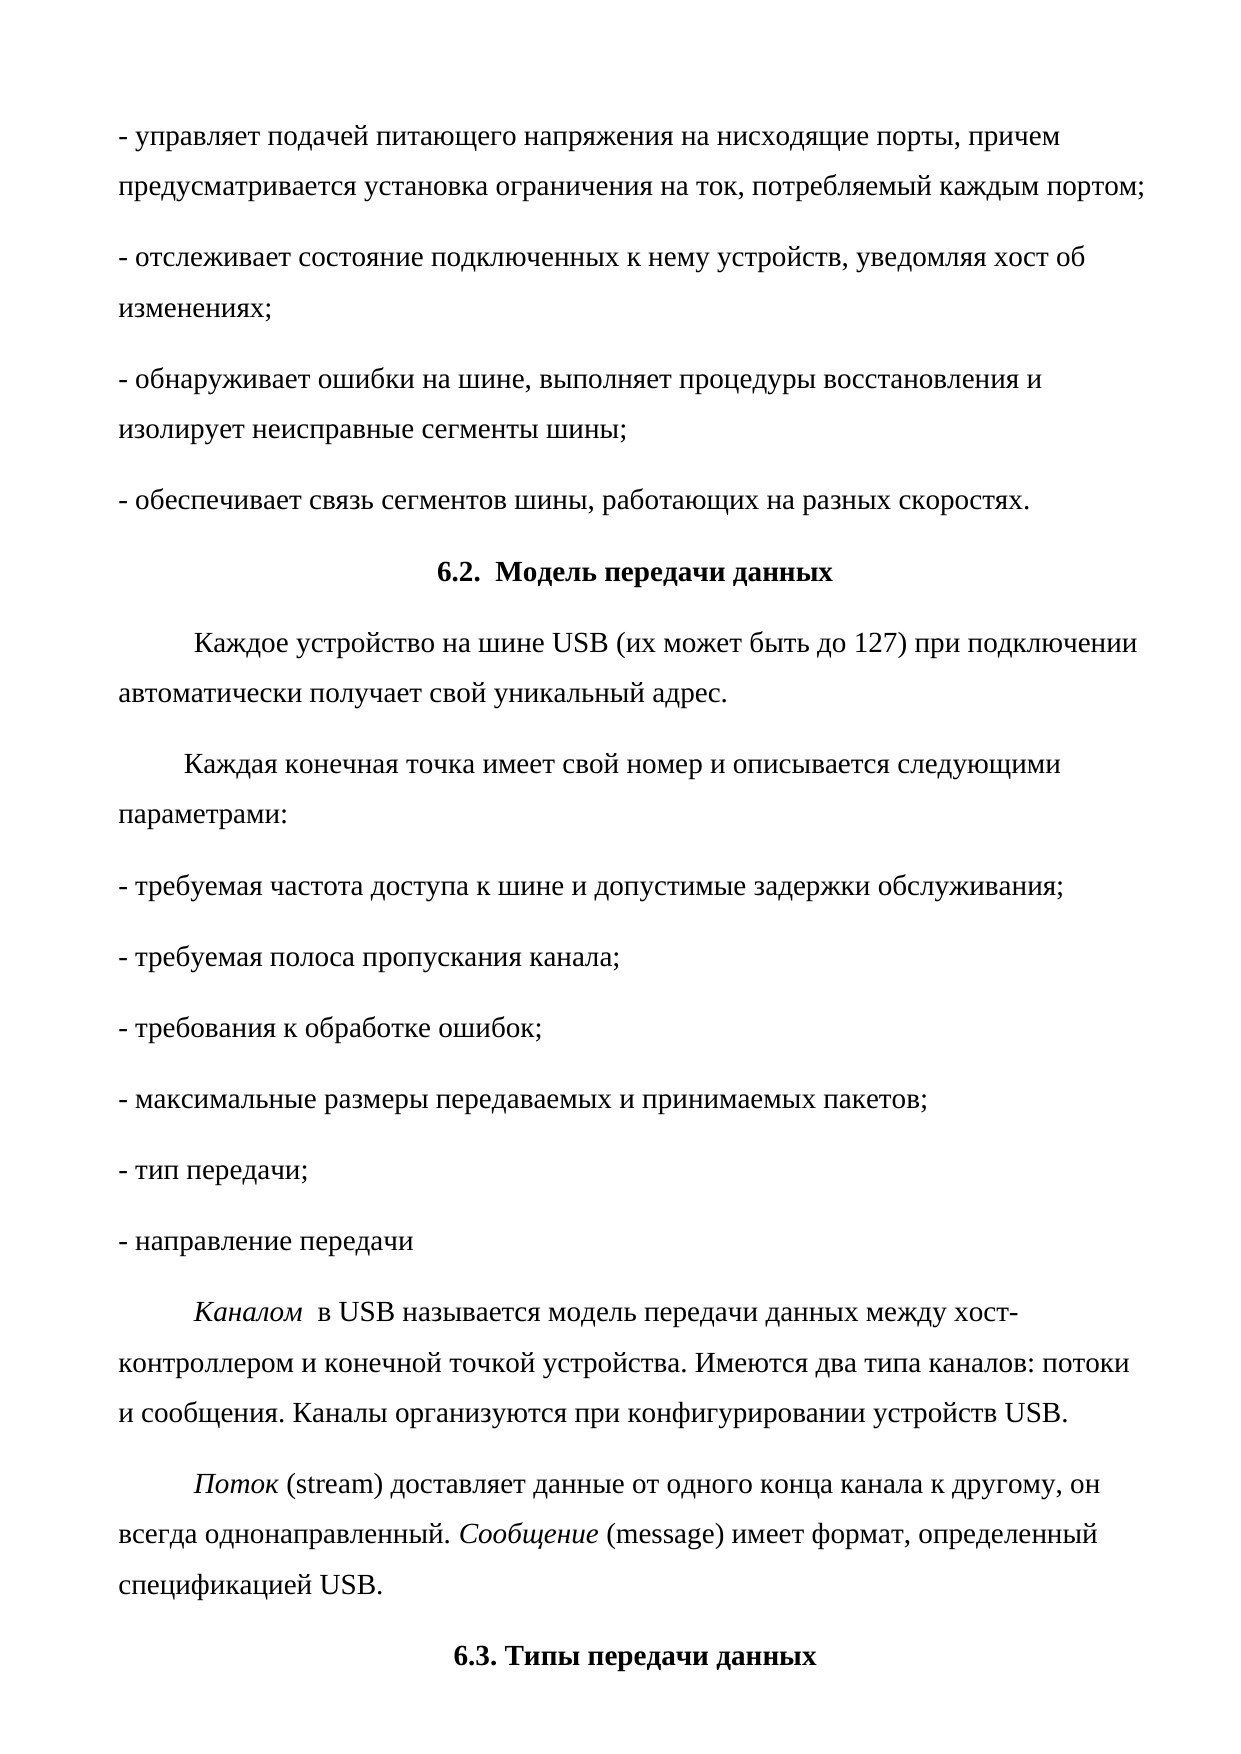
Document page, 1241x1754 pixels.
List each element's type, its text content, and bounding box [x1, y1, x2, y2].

text - обеспечивает связь сегментов шины, работающих на разных скоростях. [118, 482, 1152, 516]
text - требования к обработке ошибок; [118, 1010, 1152, 1043]
text - максимальные размеры передаваемых и принимаемых пакетов; [118, 1081, 1152, 1115]
text Каждое устройство на шине USB (их может быть до 127) при подключении автоматически получает свой уникальный адрес. [118, 625, 1152, 709]
text - требуемая частота доступа к шине и допустимые задержки обслуживания; [118, 868, 1152, 901]
text - направление передачи [118, 1223, 1152, 1257]
text Поток (stream) доставляет данные от одного конца канала к другому, он всегда однонаправленный. Сообщение (message) имеет формат, определенный спецификацией USB. [118, 1466, 1152, 1601]
text 6.3. Типы передачи данных [118, 1638, 1152, 1672]
text 6.2. Модель передачи данных [118, 554, 1152, 587]
text - отслеживает состояние подключенных к нему устройств, уведомляя хост об изменениях; [118, 239, 1152, 323]
text Каналом в USB называется модель передачи данных между хост-контроллером и конечной точкой устройства. Имеются два типа каналов: потоки и сообщения. Каналы организуются при конфигурировании устройств USB. [118, 1294, 1152, 1429]
text - обнаруживает ошибки на шине, выполняет процедуры восстановления и изолирует неисправные сегменты шины; [118, 361, 1152, 445]
text - тип передачи; [118, 1152, 1152, 1186]
text Каждая конечная точка имеет свой номер и описывается следующими параметрами: [118, 746, 1152, 830]
text - управляет подачей питающего напряжения на нисходящие порты, причем предусматривается установка ограничения на ток, потребляемый каждым портом; [118, 118, 1152, 202]
text - требуемая полоса пропускания канала; [118, 939, 1152, 972]
